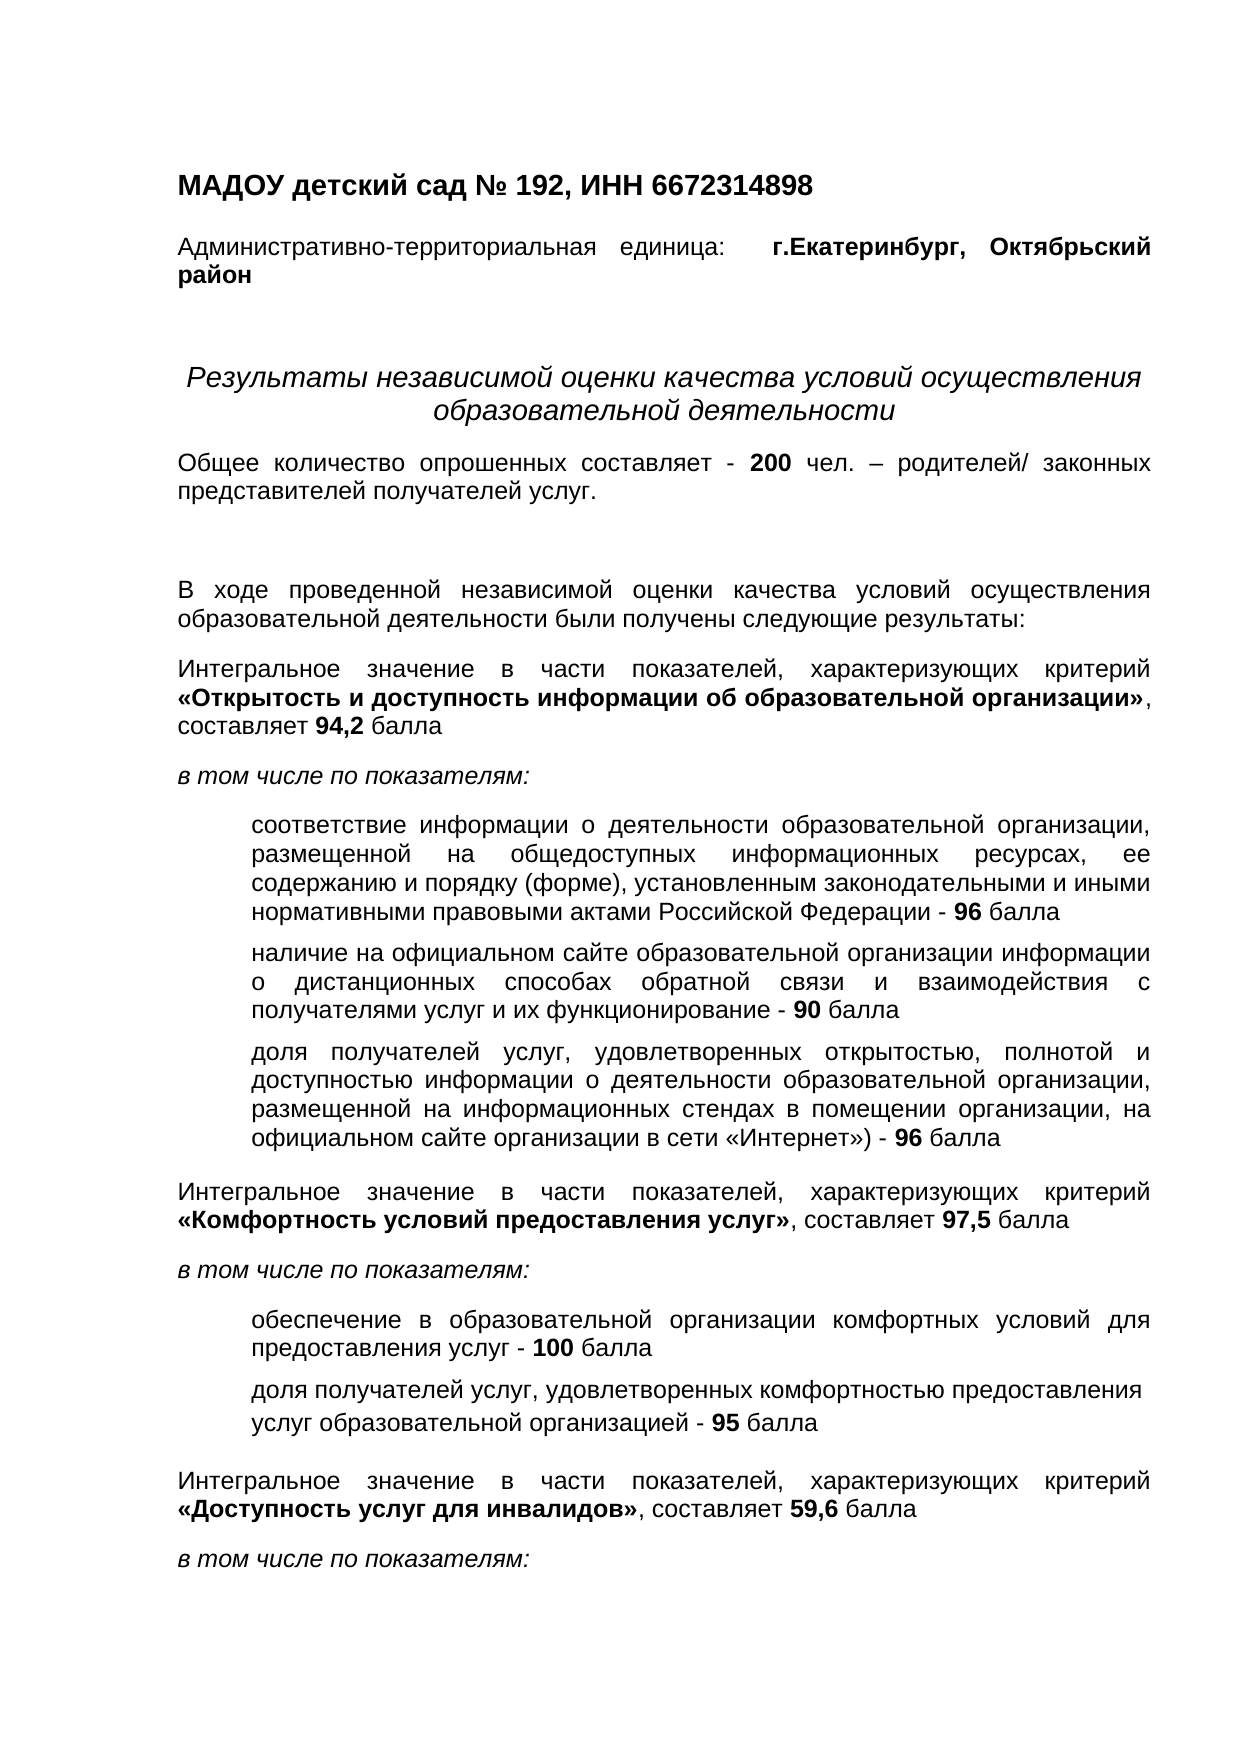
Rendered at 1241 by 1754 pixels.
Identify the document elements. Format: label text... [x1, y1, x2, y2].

text Интегральное значение в части показателей, характеризующих критерий «Доступность услуг для инвалидов», составляет 59,6 балла [177, 1466, 1152, 1523]
text В ходе проведенной независимой оценки качества условий осуществления образовательной деятельности были получены следующие результаты: [177, 575, 1152, 633]
subtitle МАДОУ детский сад № 192, ИНН 6672314898 [177, 168, 1152, 202]
text обеспечение в образовательной организации комфортных условий для предоставления услуг - 100 балла [251, 1304, 1152, 1362]
text в том числе по показателям: [177, 1255, 1152, 1284]
text доля получателей услуг, удовлетворенных открытостью, полнотой и доступностью информации о деятельности образовательной организации, размещенной на информационных стендах в помещении организации, на официальном сайте организации в сети «Интернет») - 96 балла [251, 1037, 1152, 1152]
text Общее количество опрошенных составляет - 200 чел. – родителей/ законных представителей получателей услуг. [177, 447, 1152, 505]
text Интегральное значение в части показателей, характеризующих критерий «Открытость и доступность информации об образовательной организации», составляет 94,2 балла [177, 654, 1152, 740]
text Интегральное значение в части показателей, характеризующих критерий «Комфортность условий предоставления услуг», составляет 97,5 балла [177, 1177, 1152, 1234]
text в том числе по показателям: [177, 1544, 1152, 1573]
text Административно-территориальная единица: г.Екатеринбург, Октябрьский район [177, 232, 1152, 289]
text Результаты независимой оценки качества условий осуществления образовательной деятельности [177, 359, 1152, 427]
text наличие на официальном сайте образовательной организации информации о дистанционных способах обратной связи и взаимодействия с получателями услуг и их функционирование - 90 балла [251, 938, 1152, 1024]
text доля получателей услуг, удовлетворенных комфортностью предоставления услуг образовательной организацией - 95 балла [251, 1374, 1152, 1436]
text соответствие информации о деятельности образовательной организации, размещенной на общедоступных информационных ресурсах, ее содержанию и порядку (форме), установленным законодательными и иными нормативными правовыми актами Российской Федерации - 96 балла [251, 810, 1152, 925]
text в том числе по показателям: [177, 761, 1152, 789]
